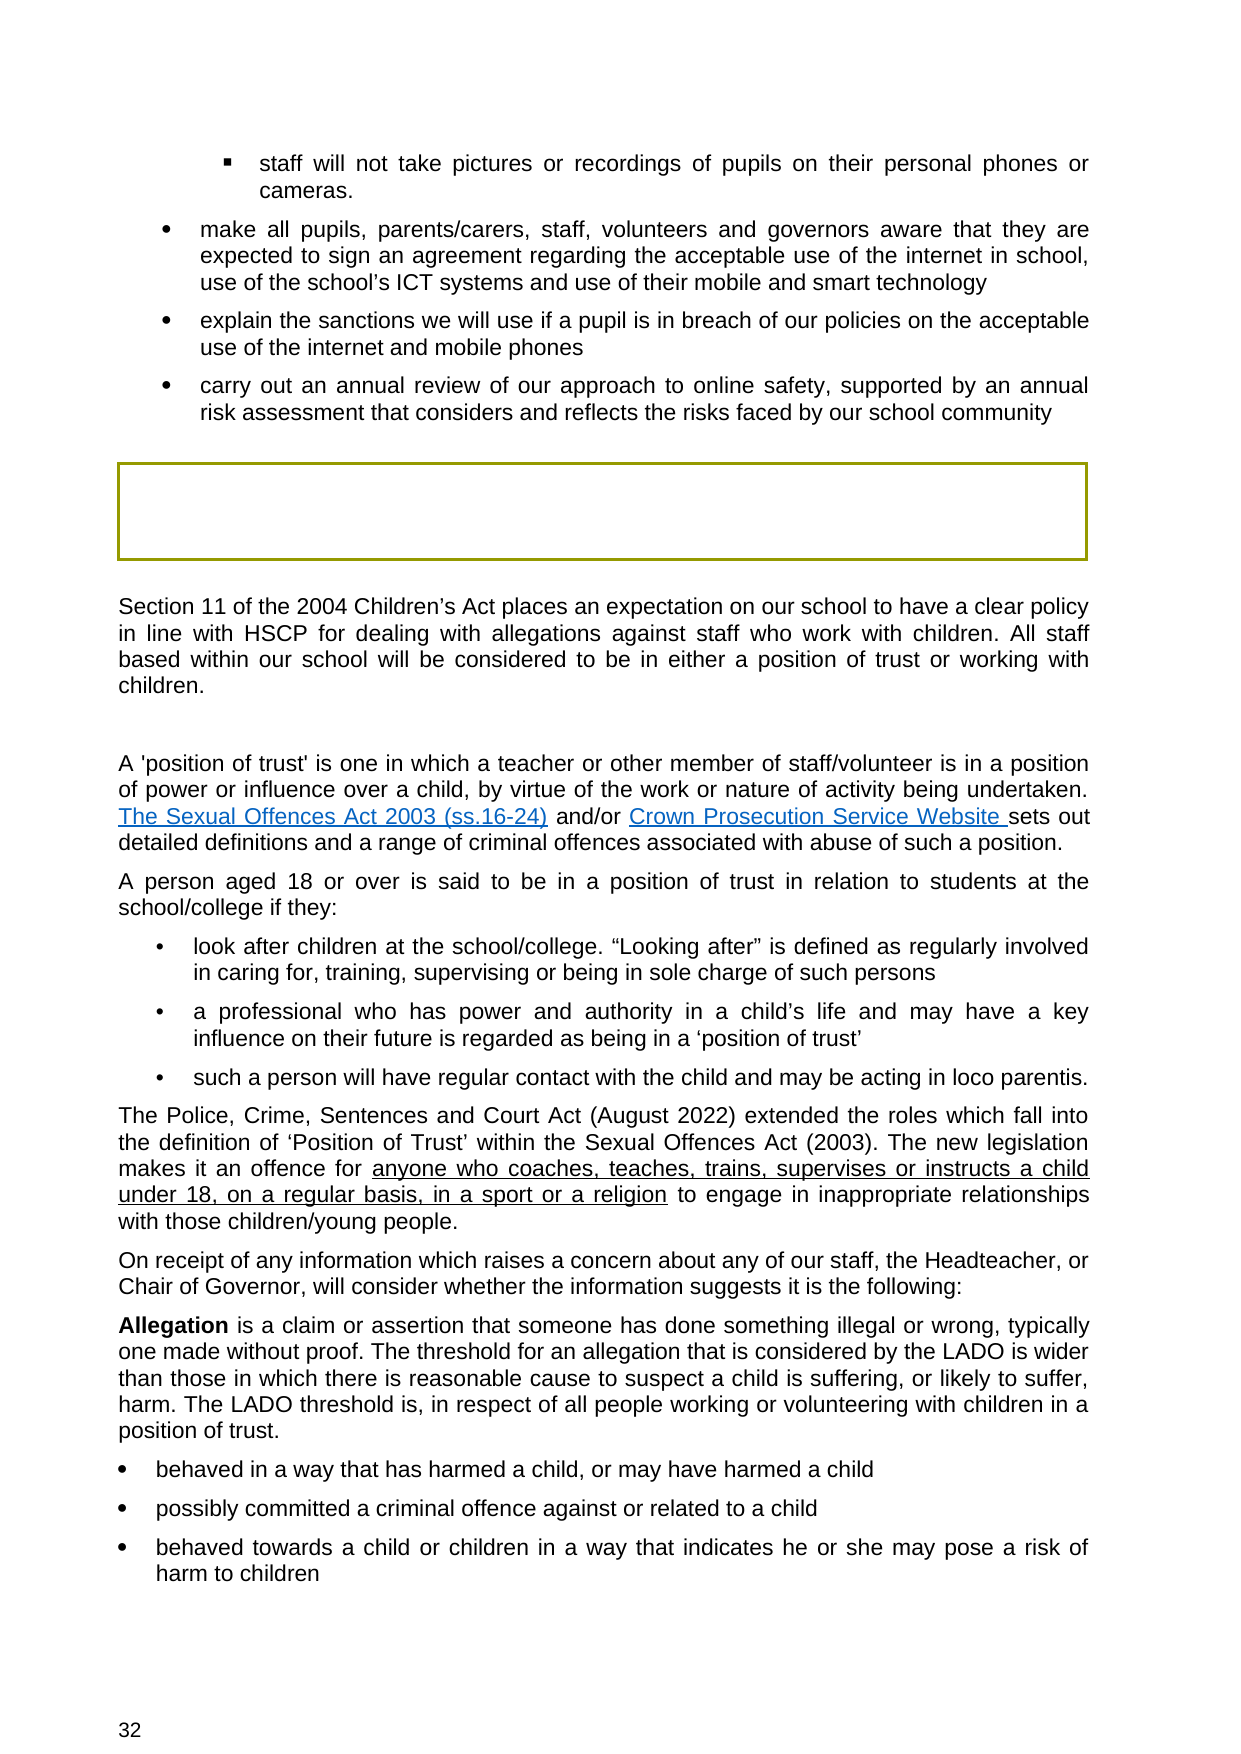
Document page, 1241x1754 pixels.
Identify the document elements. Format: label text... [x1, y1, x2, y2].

list behaved towards a child or children in a way that indicates he or she may pose a risk of harm to children [118, 1534, 1090, 1586]
text A 'position of trust' is one in which a teacher or other member of staff/volunteer is in a position of power or influence over a child, by virtue of the work or nature of activity being undertaken. The Sexual Offences Act 2003 (ss.16-24) and/or Crown Prosecution Service Website sets out detailed definitions and a range of criminal offences associated with abuse of such a position. [118, 750, 1090, 855]
list possibly committed a criminal offence against or related to a child [118, 1495, 1090, 1521]
list such a person will have regular contact with the child and may be acting in loco parentis. [156, 1063, 1090, 1090]
text make all pupils, parents/carers, staff, volunteers and governors aware that they are expected to sign an agreement regarding the acceptable use of the internet in school, use of the school’s ICT systems and use of their mobile and smart technology [162, 216, 1090, 295]
text carry out an annual review of our approach to online safety, supported by an annual risk assessment that considers and reflects the risks faced by our school community [162, 372, 1090, 425]
text explain the sanctions we will use if a pupil is in breach of our policies on the acceptable use of the internet and mobile phones [162, 307, 1090, 360]
list behaved in a way that has harmed a child, or may have harmed a child [118, 1456, 1090, 1482]
text Section 11 of the 2004 Children’s Act places an expectation on our school to have a clear policy in line with HSCP for dealing with allegations against staff who work with children. All staff based within our school will be considered to be in either a position of trust or working with children. [118, 593, 1090, 698]
text A person aged 18 or over is said to be in a position of trust in relation to students at the school/college if they: [118, 868, 1090, 921]
text The Police, Crime, Sentences and Court Act (August 2022) extended the roles which fall into the definition of ‘Position of Trust’ within the Sexual Offences Act (2003). The new legislation makes it an offence for anyone who coaches, teaches, trains, supervises or instructs a child under 18, on a regular basis, in a sport or a religion to engage in inappropriate relationships with those children/young people. [118, 1102, 1090, 1234]
text Allegation is a claim or assertion that someone has done something illegal or wrong, typically one made without proof. The threshold for an allegation that is considered by the LADO is wider than those in which there is reasonable cause to suspect a child is suffering, or likely to suffer, harm. The LADO threshold is, in respect of all people working or volunteering with children in a position of trust. [118, 1312, 1090, 1443]
text On receipt of any information which raises a concern about any of our staff, the Headteacher, or Chair of Governor, will consider whether the information suggests it is the following: [118, 1247, 1090, 1299]
list staff will not take pictures or recordings of pupils on their personal phones or cameras. [222, 150, 1090, 203]
list a professional who has power and authority in a child’s life and may have a key influence on their future is regarded as being in a ‘position of trust’ [156, 998, 1090, 1051]
list look after children at the school/college. “Looking after” is defined as regularly involved in caring for, training, supervising or being in sole charge of such persons [156, 933, 1090, 986]
